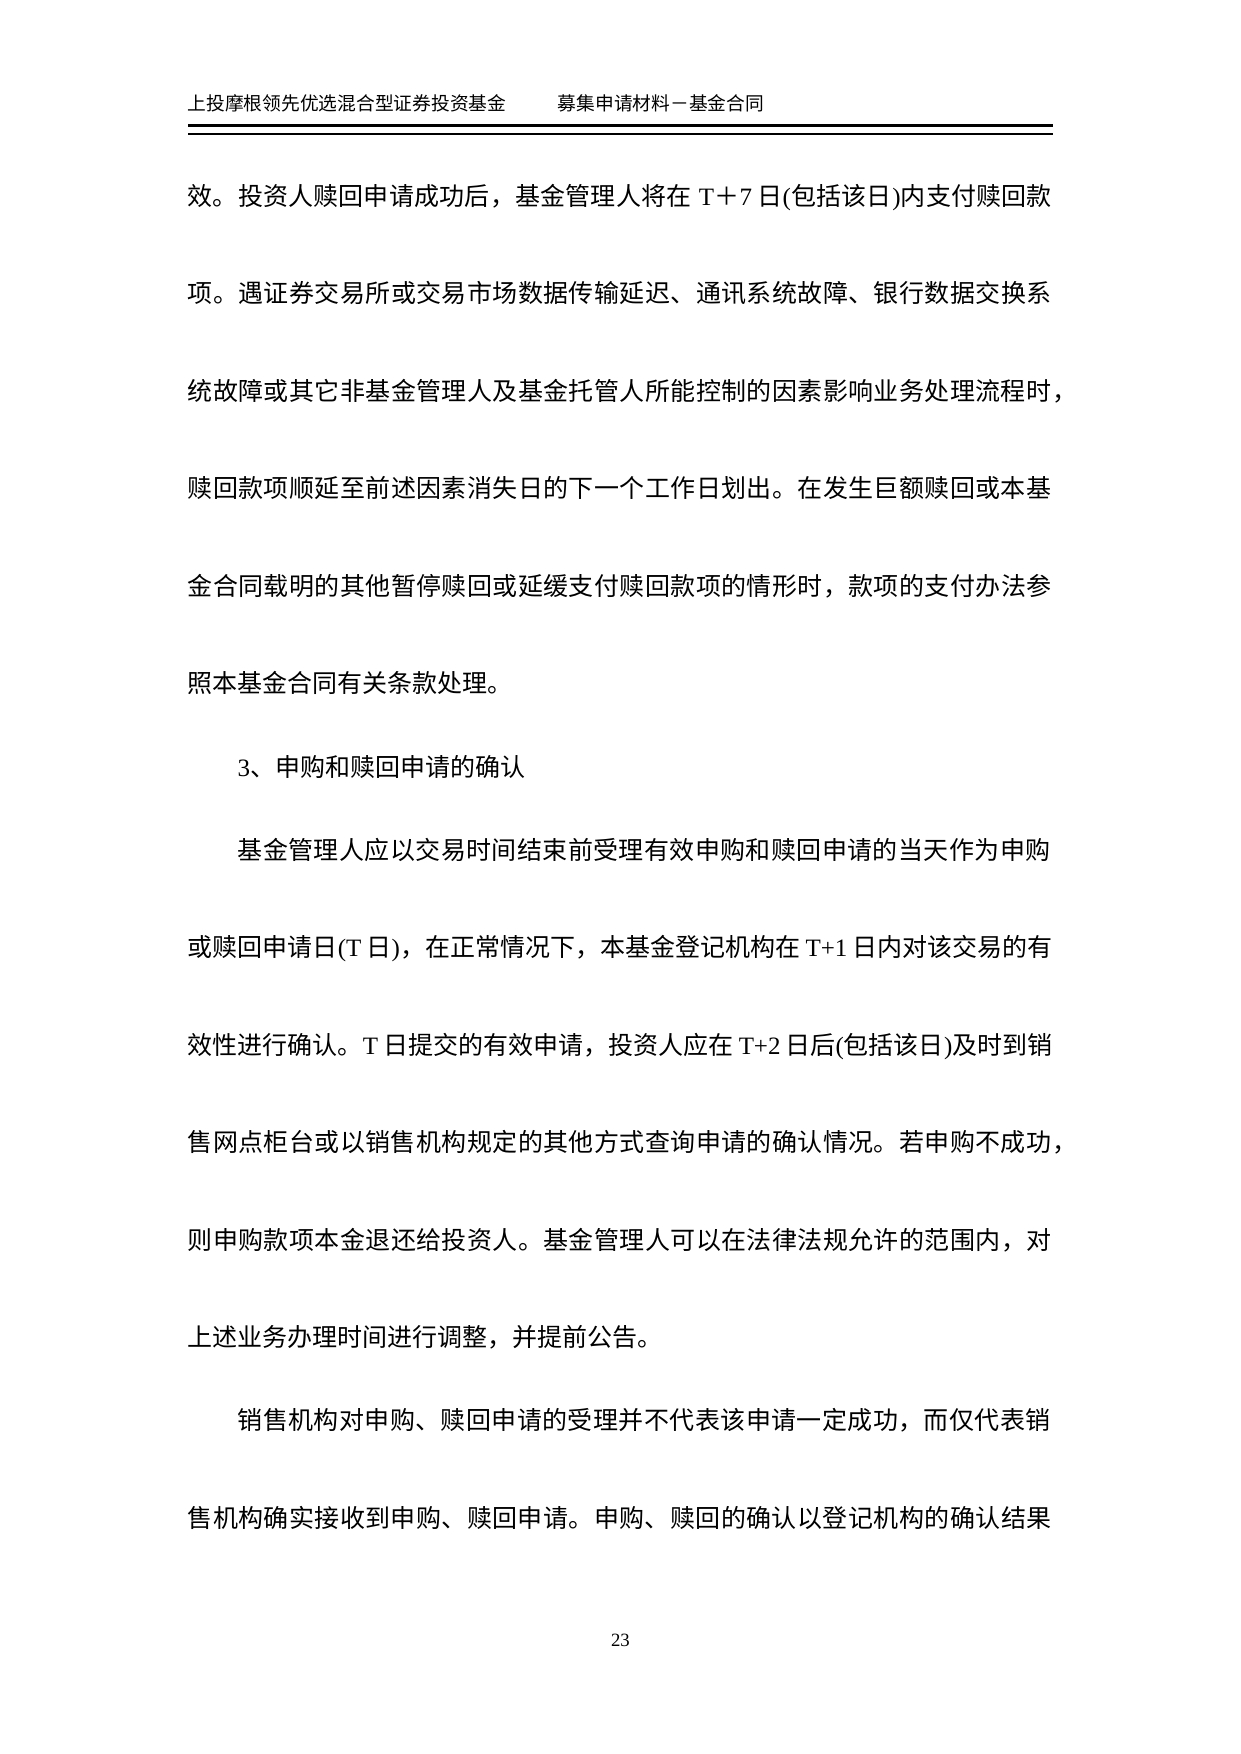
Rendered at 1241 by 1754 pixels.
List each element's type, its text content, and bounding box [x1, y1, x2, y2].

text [187, 1386, 1053, 1549]
text 3、申购和赎回申请的确认 [187, 733, 1053, 798]
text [187, 162, 1053, 714]
text 基金管理人应以交易时间结束前受理有效申购和赎回申请的当天作为申购或赎回申请日(T日)，在正常情况下，本基金登记机构在T+1日内对该交易的有效性进行确认。T日提交的有效申请，投资人应在T+2日后(包括该日)及时到销售网点柜台或以销售机构规定的其他方式查询申请的确认情况。若申购不成功，则申购款项本金退还给投资人。基金管理人可以在法律法规允许的范围内，对上述业务办理时间进行调整，并提前公告。 [187, 816, 1053, 1368]
